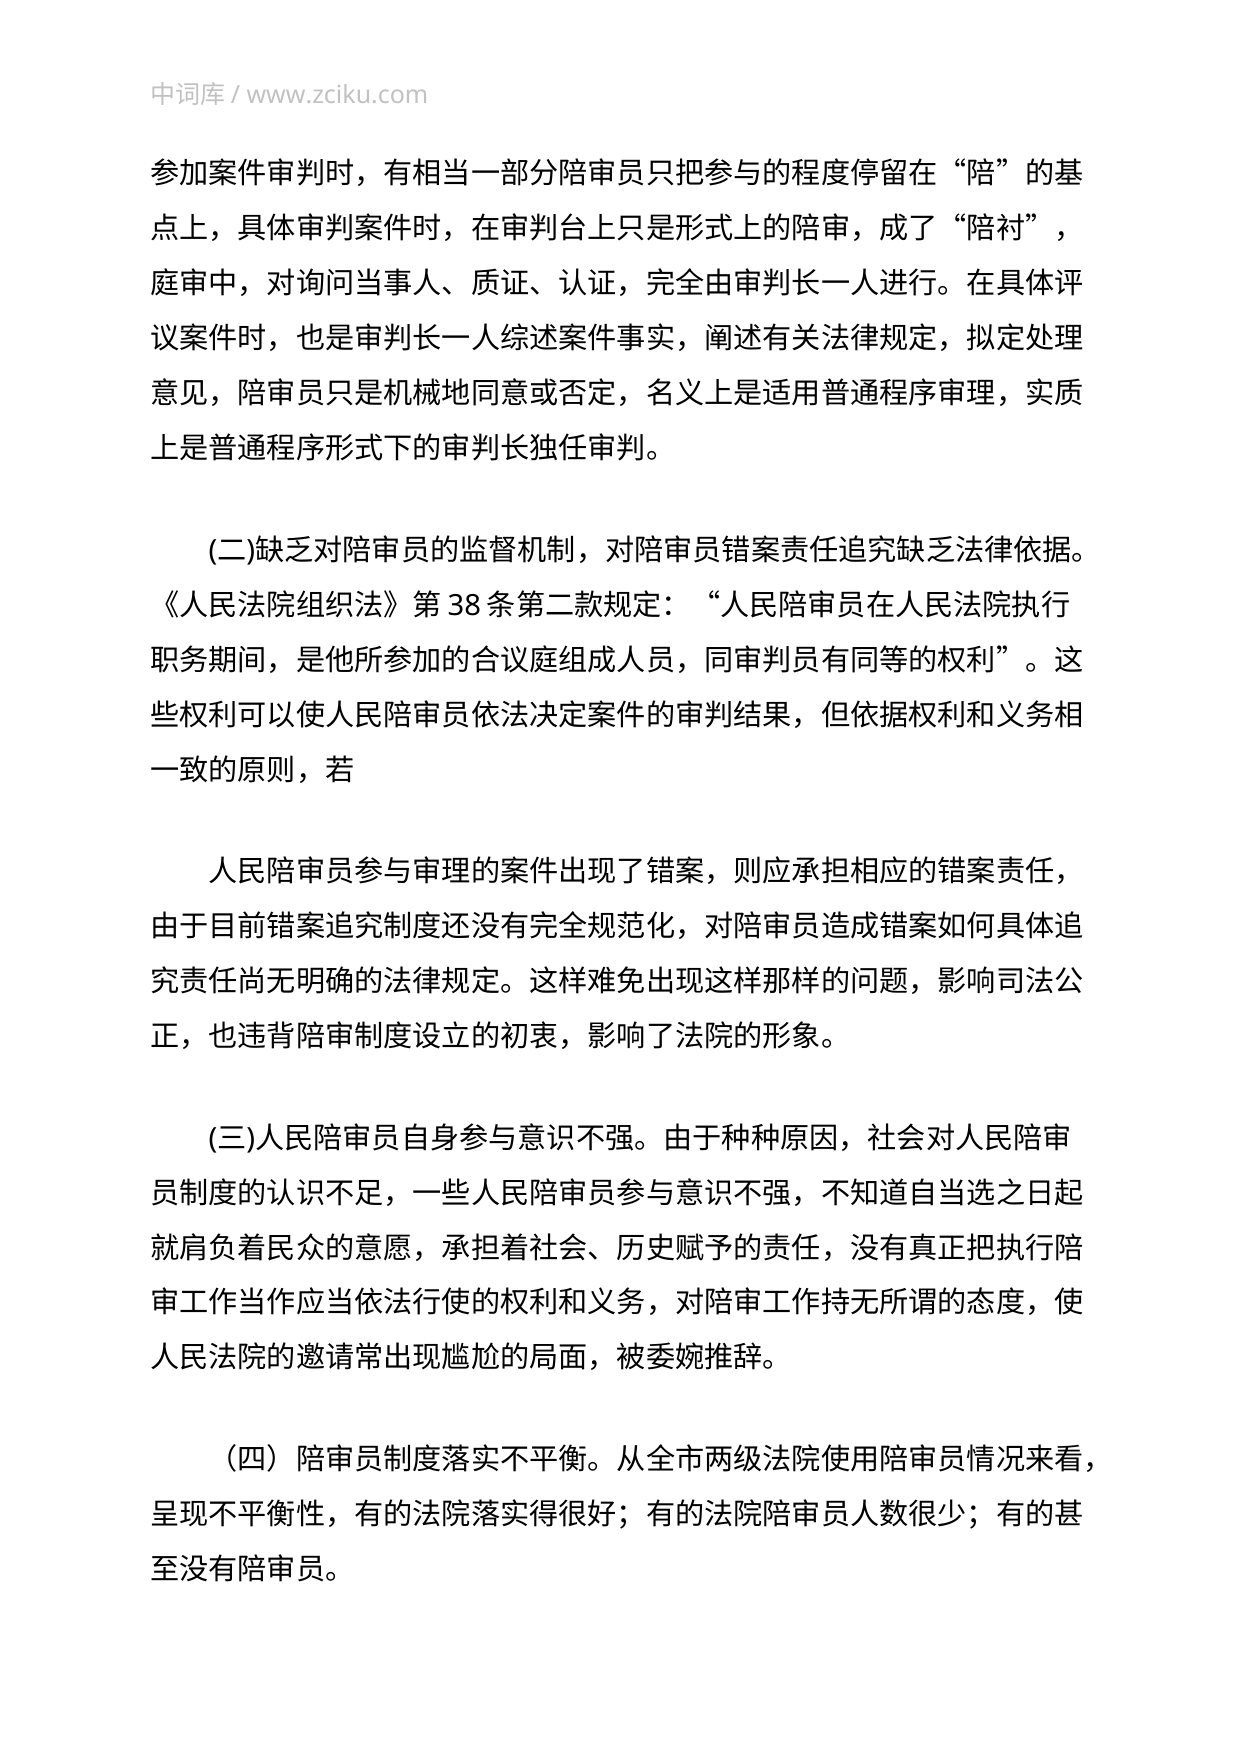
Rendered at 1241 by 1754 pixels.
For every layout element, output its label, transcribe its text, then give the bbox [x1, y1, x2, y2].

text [150, 150, 1090, 467]
text 人民陪审员参与审理的案件出现了错案，则应承担相应的错案责任，由于目前错案追究制度还没有完全规范化，对陪审员造成错案如何具体追究责任尚无明确的法律规定。这样难免出现这样那样的问题，影响司法公正，也违背陪审制度设立的初衷，影响了法院的形象。 [150, 848, 1090, 1055]
text (三)人民陪审员自身参与意识不强。由于种种原因，社会对人民陪审员制度的认识不足，一些人民陪审员参与意识不强，不知道自当选之日起就肩负着民众的意愿，承担着社会、历史赋予的责任，没有真正把执行陪审工作当作应当依法行使的权利和义务，对陪审工作持无所谓的态度，使人民法院的邀请常出现尴尬的局面，被委婉推辞。 [150, 1114, 1090, 1376]
text （四）陪审员制度落实不平衡。从全市两级法院使用陪审员情况来看，呈现不平衡性，有的法院落实得很好；有的法院陪审员人数很少；有的甚至没有陪审员。 [150, 1436, 1090, 1588]
text (二)缺乏对陪审员的监督机制，对陪审员错案责任追究缺乏法律依据。《人民法院组织法》第38条第二款规定：“人民陪审员在人民法院执行职务期间，是他所参加的合议庭组成人员，同审判员有同等的权利”。这些权利可以使人民陪审员依法决定案件的审判结果，但依据权利和义务相一致的原则，若 [150, 526, 1090, 788]
